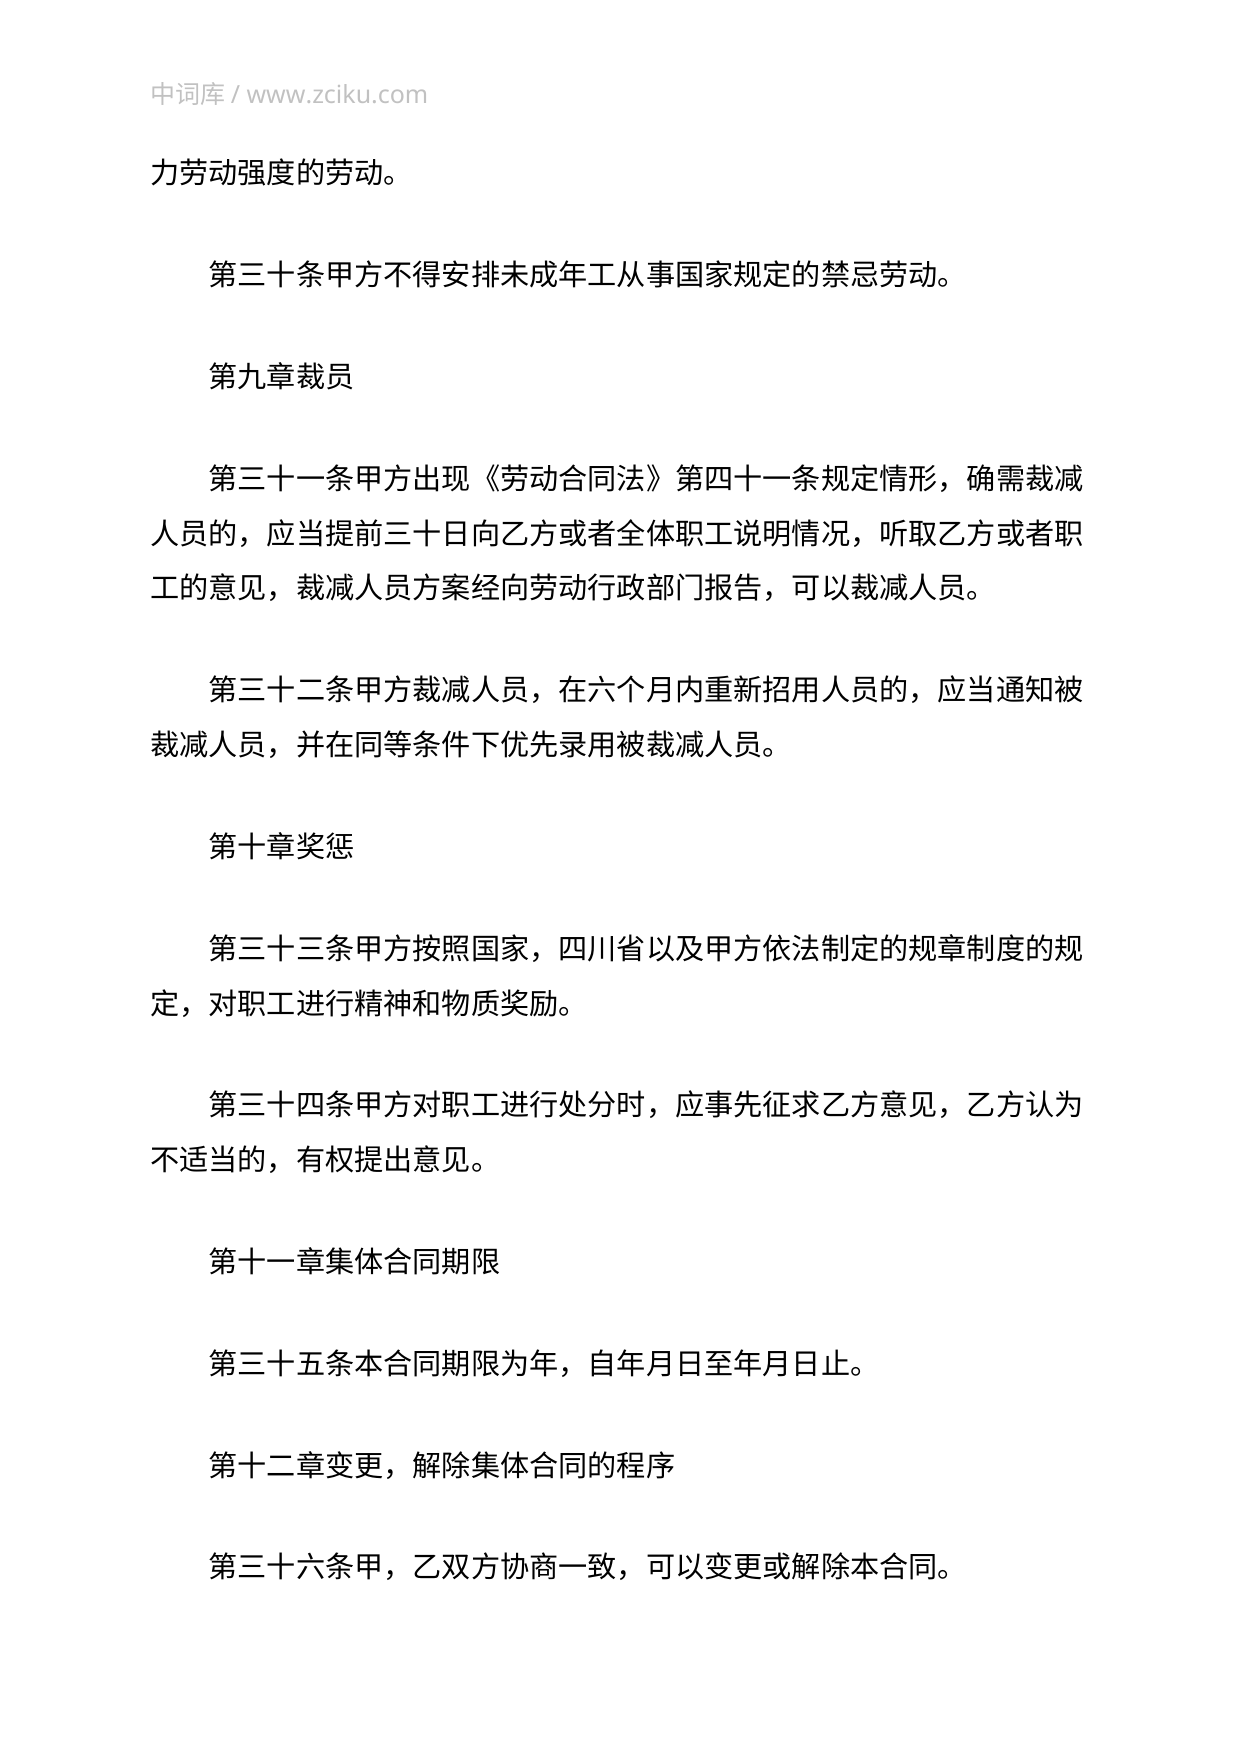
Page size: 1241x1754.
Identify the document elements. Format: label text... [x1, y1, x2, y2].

text 第十章奖惩 [150, 823, 1090, 866]
text 第十二章变更，解除集体合同的程序 [150, 1442, 1090, 1484]
text 第三十二条甲方裁减人员，在六个月内重新招用人员的，应当通知被裁减人员，并在同等条件下优先录用被裁减人员。 [150, 667, 1090, 764]
text 第十一章集体合同期限 [150, 1239, 1090, 1281]
text 第三十一条甲方出现《劳动合同法》第四十一条规定情形，确需裁减人员的，应当提前三十日向乙方或者全体职工说明情况，听取乙方或者职工的意见，裁减人员方案经向劳动行政部门报告，可以裁减人员。 [150, 455, 1090, 607]
text 第三十五条本合同期限为年，自年月日至年月日止。 [150, 1340, 1090, 1383]
text 第三十条甲方不得安排未成年工从事国家规定的禁忌劳动。 [150, 252, 1090, 294]
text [150, 150, 1090, 192]
text 第三十六条甲，乙双方协商一致，可以变更或解除本合同。 [150, 1544, 1090, 1586]
text 第九章裁员 [150, 353, 1090, 396]
text 第三十三条甲方按照国家，四川省以及甲方依法制定的规章制度的规定，对职工进行精神和物质奖励。 [150, 925, 1090, 1022]
text 第三十四条甲方对职工进行处分时，应事先征求乙方意见，乙方认为不适当的，有权提出意见。 [150, 1082, 1090, 1179]
